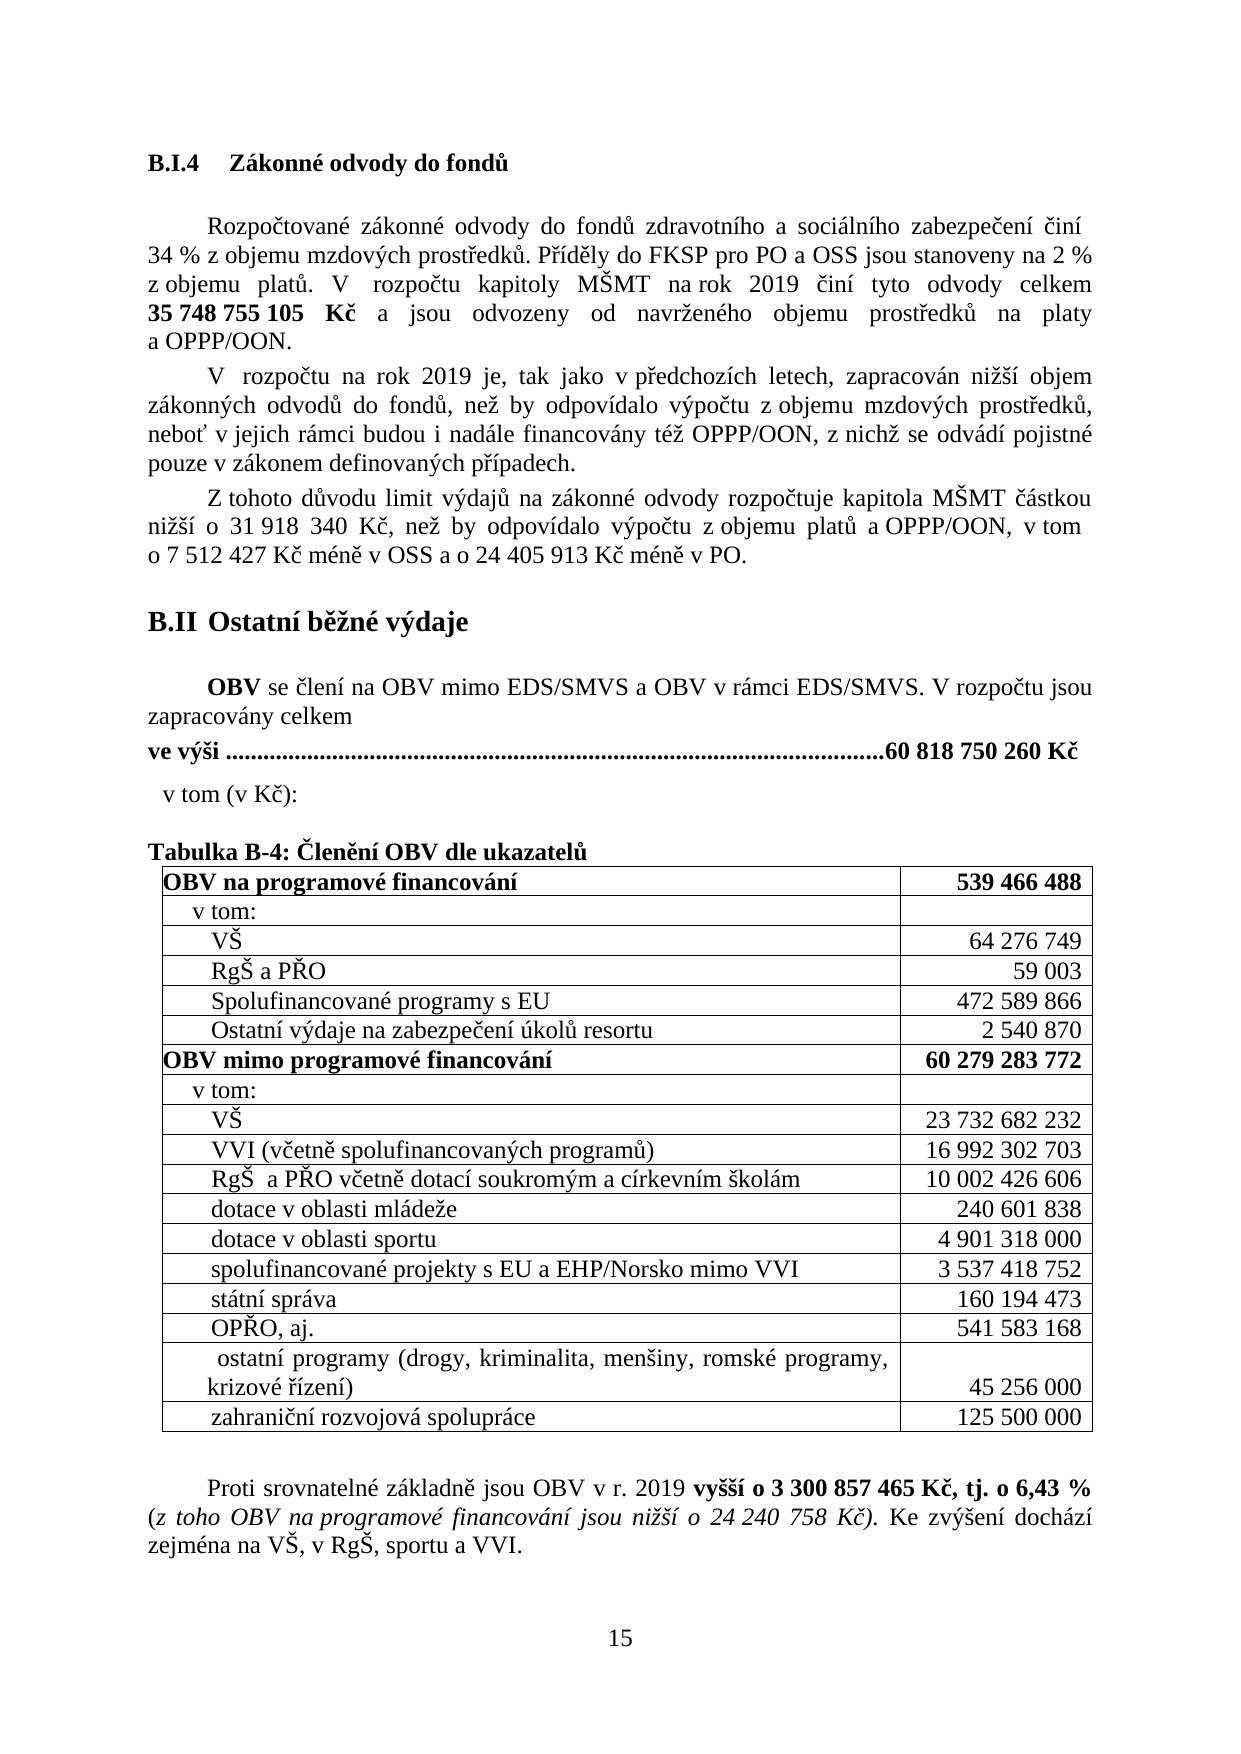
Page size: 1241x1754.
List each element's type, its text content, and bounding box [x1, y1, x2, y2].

text V rozpočtu na rok 2019 je, tak jako v předchozích letech, zapracován nižší objem zákonných odvodů do fondů, než by odpovídalo výpočtu z objemu mzdových prostředků, neboť v jejich rámci budou i nadále financovány též OPPP/OON, z nichž se odvádí pojistné pouze v zákonem definovaných případech. [148, 361, 1092, 476]
subtitle Ostatní běžné výdaje [148, 604, 1092, 637]
table_cell RgŠ a PŘO [163, 956, 900, 985]
table_cell 64 276 749 [901, 926, 1092, 955]
table_cell 59 003 [901, 956, 1092, 985]
table_cell 4 901 318 000 [901, 1224, 1092, 1253]
text OBV se člení na OBV mimo EDS/SMVS a OBV v rámci EDS/SMVS. V rozpočtu jsou zapracovány celkem [148, 672, 1092, 730]
table_cell OPŘO, aj. [163, 1314, 900, 1342]
table_cell [901, 896, 1092, 925]
table_header OBV na programové financování [163, 867, 900, 895]
table_cell 16 992 302 703 [901, 1135, 1092, 1163]
table_cell [901, 1075, 1092, 1104]
table_cell v tom: [163, 1075, 900, 1104]
table_cell 160 194 473 [901, 1284, 1092, 1312]
table_cell státní správa [163, 1284, 900, 1312]
text v tom (v Kč): [162, 779, 1092, 808]
table_cell 541 583 168 [901, 1314, 1092, 1342]
table_cell VVI (včetně spolufinancovaných programů) [163, 1135, 900, 1163]
table_cell 125 500 000 [901, 1402, 1092, 1431]
table_header 539 466 488 [901, 867, 1092, 895]
text Z tohoto důvodu limit výdajů na zákonné odvody rozpočtuje kapitola MŠMT částkou nižší o 31 918 340 Kč, než by odpovídalo výpočtu z objemu platů a OPPP/OON, v tom o 7 512 427 Kč méně v OSS a o 24 405 913 Kč méně v PO. [148, 483, 1092, 569]
table_cell 60 279 283 772 [901, 1045, 1092, 1074]
table_cell 472 589 866 [901, 986, 1092, 1014]
table_cell Ostatní výdaje na zabezpečení úkolů resortu [163, 1016, 900, 1044]
table_cell ostatní programy (drogy, kriminalita, menšiny, romské programy, krizové řízení) [163, 1343, 900, 1401]
table_cell VŠ [163, 1105, 900, 1134]
table_cell spolufinancované projekty s EU a EHP/Norsko mimo VVI [163, 1254, 900, 1283]
table_cell 3 537 418 752 [901, 1254, 1092, 1283]
table_cell RgŠ a PŘO včetně dotací soukromým a církevním školám [163, 1165, 900, 1193]
text ve výši 60 818 750 260 Kč [148, 736, 1092, 765]
table_cell 240 601 838 [901, 1194, 1092, 1223]
table_cell 45 256 000 [901, 1343, 1092, 1401]
table_cell OBV mimo programové financování [163, 1045, 900, 1074]
table_cell 10 002 426 606 [901, 1165, 1092, 1193]
table_cell Spolufinancované programy s EU [163, 986, 900, 1014]
table_cell 23 732 682 232 [901, 1105, 1092, 1134]
text Proti srovnatelné základně jsou OBV v r. 2019 vyšší o 3 300 857 465 Kč, tj. o 6,43 % (z toho OBV na programové financování jsou nižší o 24 240 758 Kč). Ke zvýšení dochází zejména na VŠ, v RgŠ, sportu a VVI. [148, 1473, 1092, 1559]
table_cell zahraniční rozvojová spolupráce [163, 1402, 900, 1431]
text Rozpočtované zákonné odvody do fondů zdravotního a sociálního zabezpečení činí 34 % z objemu mzdových prostředků. Příděly do FKSP pro PO a OSS jsou stanoveny na 2 % z objemu platů. V rozpočtu kapitoly MŠMT na rok 2019 činí tyto odvody celkem 35 748 755 105 Kč a jsou odvozeny od navrženého objemu prostředků na platy a OPPP/OON. [148, 211, 1092, 355]
table_cell v tom: [163, 896, 900, 925]
table_cell VŠ [163, 926, 900, 955]
subtitle Zákonné odvody do fondů [148, 148, 1092, 176]
table_cell 2 540 870 [901, 1016, 1092, 1044]
table_cell dotace v oblasti mládeže [163, 1194, 900, 1223]
table_cell dotace v oblasti sportu [163, 1224, 900, 1253]
